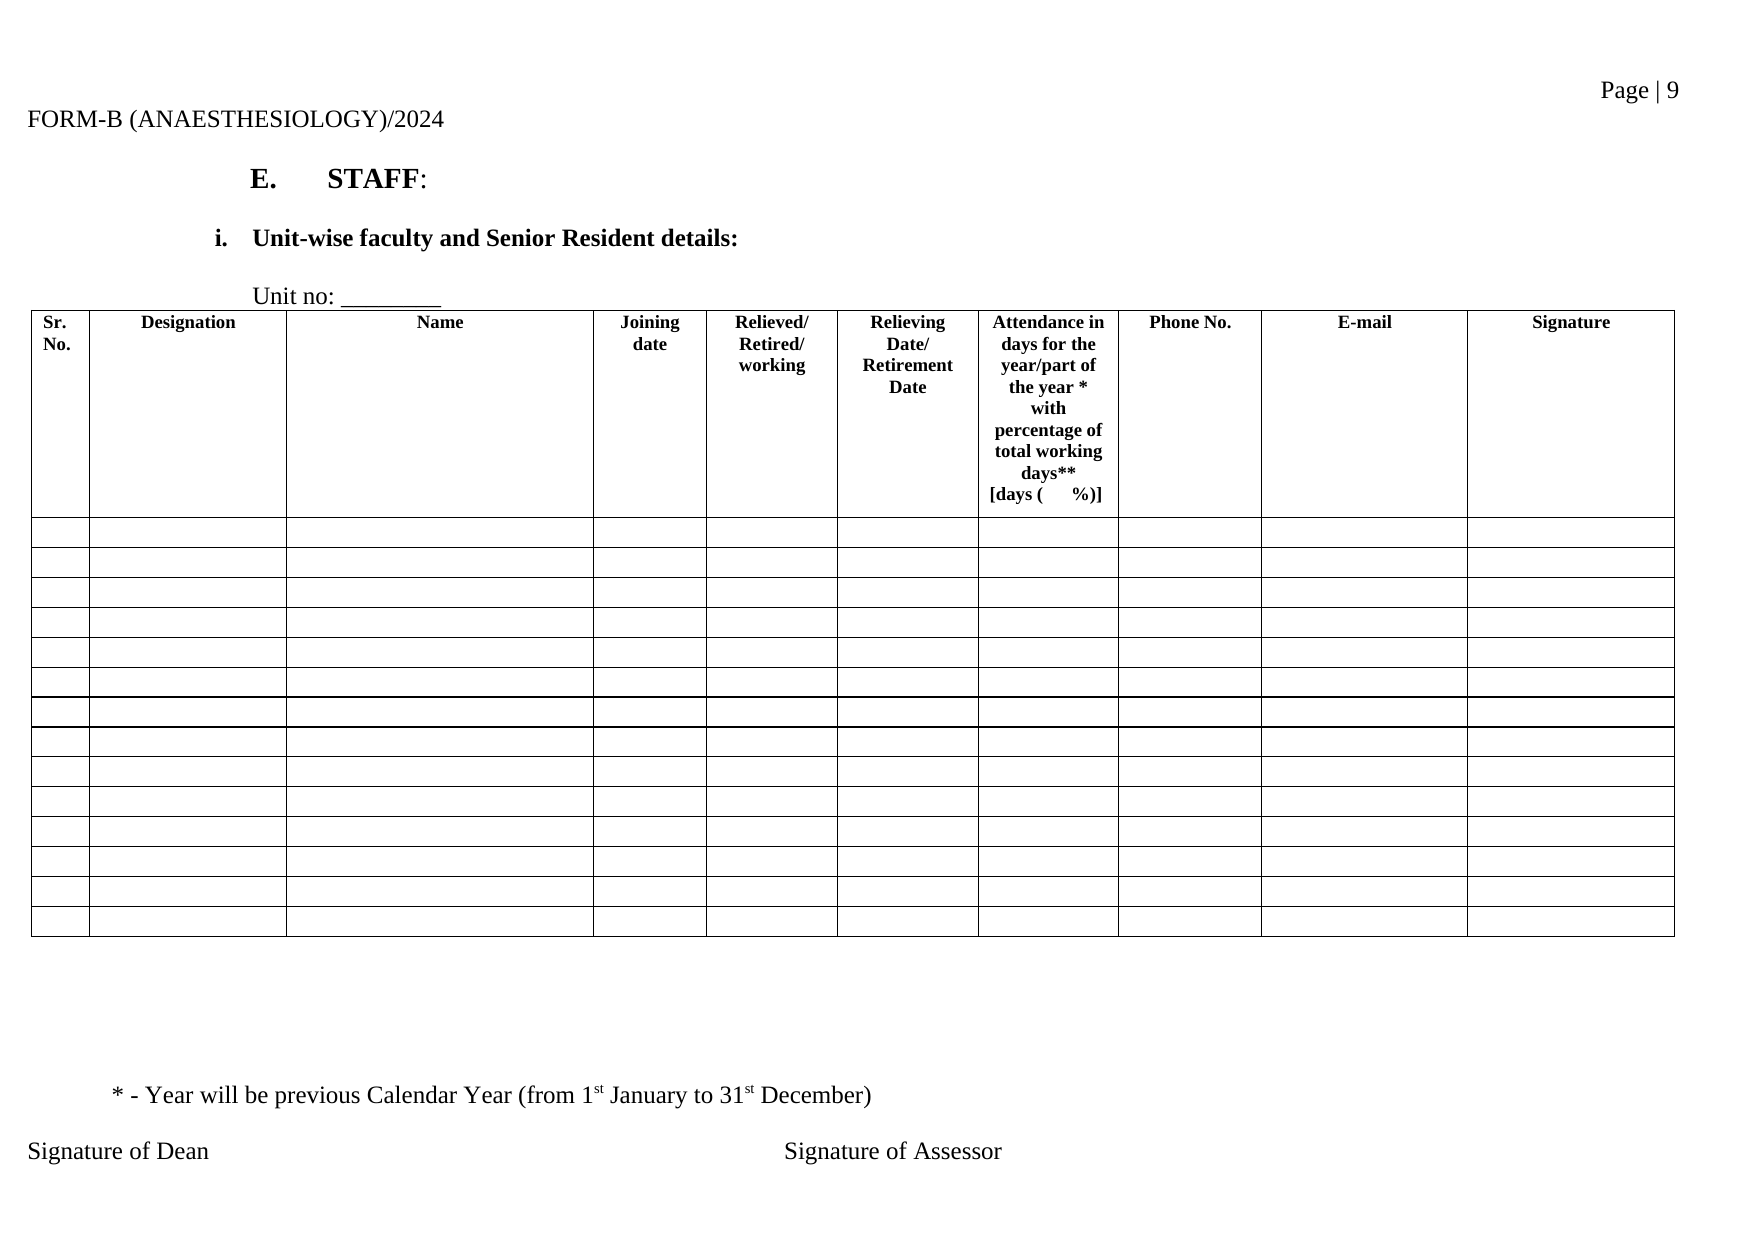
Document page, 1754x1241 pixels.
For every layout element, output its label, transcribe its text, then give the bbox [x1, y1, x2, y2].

table_cell [1262, 787, 1467, 816]
table_cell [1119, 578, 1261, 607]
table_cell [1468, 638, 1674, 667]
table_cell [707, 847, 837, 876]
table_cell [32, 907, 89, 936]
table_cell [1468, 757, 1674, 786]
table_cell [1468, 907, 1674, 936]
table_cell [32, 578, 89, 607]
table_cell [838, 847, 978, 876]
table_cell [287, 608, 593, 637]
table_cell [1119, 638, 1261, 667]
table_cell [287, 548, 593, 577]
table_cell [287, 698, 593, 726]
table_cell [287, 907, 593, 936]
text E. STAFF: [177, 161, 1679, 195]
table_cell [1262, 608, 1467, 637]
table_cell [838, 638, 978, 667]
table_cell [1119, 787, 1261, 816]
table_cell [707, 787, 837, 816]
table_cell [1119, 757, 1261, 786]
table_cell [90, 668, 286, 696]
table_cell [707, 668, 837, 696]
table_cell [707, 728, 837, 756]
table_cell [32, 548, 89, 577]
table_cell [32, 757, 89, 786]
table_cell [707, 698, 837, 726]
table_cell [838, 548, 978, 577]
table_cell [1468, 698, 1674, 726]
table_header Attendance in days for the year/part of the year * with percentage of total working days** [days ( %)] [979, 311, 1118, 517]
table_cell [1262, 728, 1467, 756]
table_cell [1468, 548, 1674, 577]
table_cell [1262, 698, 1467, 726]
table_cell [707, 578, 837, 607]
table_cell [979, 698, 1118, 726]
table_cell [838, 728, 978, 756]
table_cell [1119, 877, 1261, 906]
table_cell [90, 608, 286, 637]
table_cell [979, 518, 1118, 547]
table_cell [979, 638, 1118, 667]
table_header Sr. No. [32, 311, 89, 517]
table_cell [979, 728, 1118, 756]
table_cell [1262, 668, 1467, 696]
table_cell [287, 518, 593, 547]
table_header Joining date [594, 311, 706, 517]
table_cell [594, 608, 706, 637]
text Unit no: ________ [252, 281, 1679, 310]
table_cell [1262, 757, 1467, 786]
table_cell [90, 817, 286, 846]
table_cell [1119, 728, 1261, 756]
table_cell [32, 728, 89, 756]
table_header Designation [90, 311, 286, 517]
table_cell [90, 548, 286, 577]
table_cell [32, 638, 89, 667]
table_cell [979, 757, 1118, 786]
table_cell [1468, 817, 1674, 846]
table_cell [1119, 608, 1261, 637]
table_cell [979, 907, 1118, 936]
table_cell [90, 578, 286, 607]
table_cell [287, 817, 593, 846]
table_cell [838, 787, 978, 816]
table_cell [594, 817, 706, 846]
table_cell [594, 518, 706, 547]
table_cell [1262, 638, 1467, 667]
table_cell [90, 638, 286, 667]
table_cell [838, 877, 978, 906]
table_cell [287, 578, 593, 607]
table_cell [979, 578, 1118, 607]
table_cell [32, 787, 89, 816]
table_cell [707, 817, 837, 846]
table_cell [1262, 518, 1467, 547]
table_cell [1119, 548, 1261, 577]
table_cell [594, 548, 706, 577]
table_cell [32, 698, 89, 726]
table_cell [1468, 847, 1674, 876]
table_cell [838, 518, 978, 547]
text * - Year will be previous Calendar Year (from 1st January to 31st December) [111, 1080, 1679, 1109]
table_cell [594, 668, 706, 696]
table_cell [90, 787, 286, 816]
table_cell [594, 907, 706, 936]
table_cell [1119, 518, 1261, 547]
table_cell [1119, 847, 1261, 876]
table_cell [1262, 907, 1467, 936]
table_cell [838, 698, 978, 726]
table_cell [594, 578, 706, 607]
table_cell [594, 787, 706, 816]
table_cell [838, 757, 978, 786]
table_cell [287, 668, 593, 696]
table_cell [90, 728, 286, 756]
table_cell [90, 877, 286, 906]
table_cell [1119, 698, 1261, 726]
table_cell [979, 608, 1118, 637]
table_cell [90, 518, 286, 547]
table_cell [1468, 578, 1674, 607]
table_cell [287, 877, 593, 906]
table_cell [979, 787, 1118, 816]
table_header Relieving Date/ Retirement Date [838, 311, 978, 517]
table_cell [287, 787, 593, 816]
table_cell [838, 817, 978, 846]
table_cell [1262, 877, 1467, 906]
table_header Phone No. [1119, 311, 1261, 517]
table_cell [1262, 847, 1467, 876]
table_cell [1119, 668, 1261, 696]
table_cell [594, 757, 706, 786]
table_cell [979, 817, 1118, 846]
table_cell [707, 548, 837, 577]
table_cell [1119, 817, 1261, 846]
table_cell [707, 877, 837, 906]
table_header E-mail [1262, 311, 1467, 517]
table_cell [838, 608, 978, 637]
table_cell [1468, 787, 1674, 816]
table_cell [707, 757, 837, 786]
table_cell [90, 847, 286, 876]
table_header Signature [1468, 311, 1674, 517]
table_cell [287, 847, 593, 876]
table_cell [32, 518, 89, 547]
table_cell [979, 668, 1118, 696]
text i. Unit-wise faculty and Senior Resident details: [177, 223, 1679, 252]
table_cell [1468, 728, 1674, 756]
table_cell [32, 847, 89, 876]
table_cell [287, 757, 593, 786]
table_cell [1262, 548, 1467, 577]
table_cell [594, 698, 706, 726]
table_cell [707, 518, 837, 547]
table_cell [707, 638, 837, 667]
table_cell [979, 877, 1118, 906]
table_cell [1468, 518, 1674, 547]
table_cell [1468, 608, 1674, 637]
table_cell [707, 907, 837, 936]
table_cell [707, 608, 837, 637]
table_header Relieved/ Retired/working [707, 311, 837, 517]
table_cell [90, 907, 286, 936]
table_cell [32, 817, 89, 846]
table_header Name [287, 311, 593, 517]
table_cell [1119, 907, 1261, 936]
table_cell [32, 608, 89, 637]
table_cell [594, 877, 706, 906]
table_cell [979, 548, 1118, 577]
table_cell [1468, 668, 1674, 696]
table_cell [90, 698, 286, 726]
table_cell [32, 668, 89, 696]
table_cell [838, 907, 978, 936]
table_cell [838, 668, 978, 696]
table_cell [838, 578, 978, 607]
table_cell [594, 728, 706, 756]
table_cell [32, 877, 89, 906]
table_cell [979, 847, 1118, 876]
table_cell [90, 757, 286, 786]
table_cell [1468, 877, 1674, 906]
table_cell [287, 728, 593, 756]
table_cell [594, 847, 706, 876]
table_cell [1262, 578, 1467, 607]
table_cell [594, 638, 706, 667]
table_cell [1262, 817, 1467, 846]
table_cell [287, 638, 593, 667]
